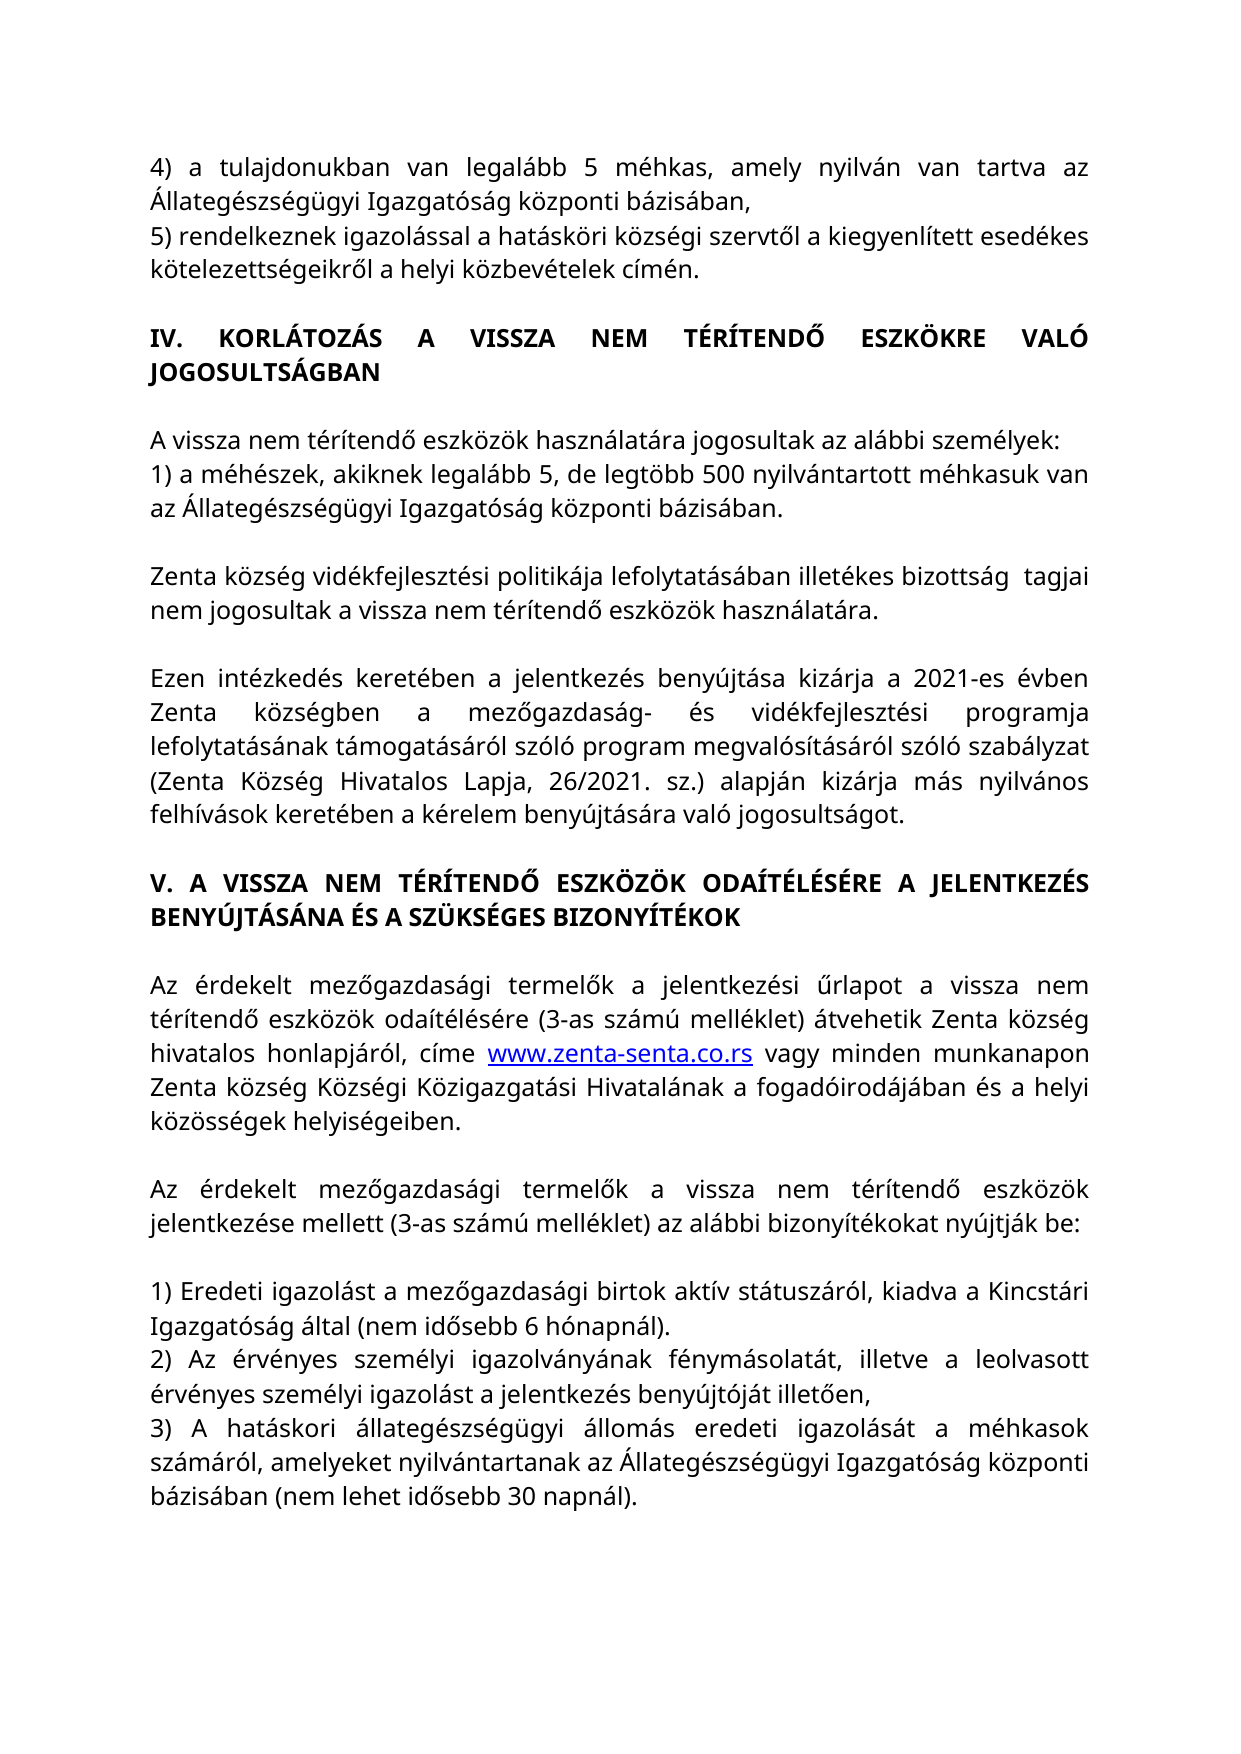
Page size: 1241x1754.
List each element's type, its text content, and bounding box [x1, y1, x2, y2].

text A vissza nem térítendő eszközök használatára jogosultak az alábbi személyek: [150, 422, 1090, 457]
text 2) Az érvényes személyi igazolványának fénymásolatát, illetve a leolvasott érvényes személyi igazolást a jelentkezés benyújtóját illetően, [150, 1342, 1090, 1410]
text 1) a méhészek, akiknek legalább 5, de legtöbb 500 nyilvántartott méhkasuk van az Állategészségügyi Igazgatóság központi bázisában. [150, 457, 1090, 525]
text V. A VISSZA NEM TÉRÍTENDŐ ESZKÖZÖK ODAÍTÉLÉSÉRE A JELENTKEZÉS BENYÚJTÁSÁNA ÉS A SZÜKSÉGES BIZONYÍTÉKOK [150, 865, 1090, 933]
text 5) rendelkeznek igazolással a hatásköri községi szervtől a kiegyenlített esedékes kötelezettségeikről a helyi közbevételek címén. [150, 218, 1090, 286]
text Az érdekelt mezőgazdasági termelők a vissza nem térítendő eszközök jelentkezése mellett (3-as számú melléklet) az alábbi bizonyítékokat nyújtják be: [150, 1172, 1090, 1240]
text Zenta község vidékfejlesztési politikája lefolytatásában illetékes bizottság tagjai nem jogosultak a vissza nem térítendő eszközök használatára. [150, 559, 1090, 627]
text IV. KORLÁTOZÁS A VISSZA NEM TÉRÍTENDŐ ESZKÖKRE VALÓ JOGOSULTSÁGBAN [150, 320, 1090, 388]
text Az érdekelt mezőgazdasági termelők a jelentkezési űrlapot a vissza nem térítendő eszközök odaítélésére (3-as számú melléklet) átvehetik Zenta község hivatalos honlapjáról, címe www.zenta-senta.co.rs vagy minden munkanapon Zenta község Községi Közigazgatási Hivatalának a fogadóirodájában és a helyi közösségek helyiségeiben. [150, 967, 1090, 1138]
text 4) a tulajdonukban van legalább 5 méhkas, amely nyilván van tartva az Állategészségügyi Igazgatóság központi bázisában, [150, 150, 1090, 218]
text Ezen intézkedés keretében a jelentkezés benyújtása kizárja a 2021-es évben Zenta községben a mezőgazdaság- és vidékfejlesztési programja lefolytatásának támogatásáról szóló program megvalósításáról szóló szabályzat (Zenta Község Hivatalos Lapja, 26/2021. sz.) alapján kizárja más nyilvános felhívások keretében a kérelem benyújtására való jogosultságot. [150, 661, 1090, 831]
text 3) A hatáskori állategészségügyi állomás eredeti igazolását a méhkasok számáról, amelyeket nyilvántartanak az Állategészségügyi Igazgatóság központi bázisában (nem lehet idősebb 30 napnál). [150, 1410, 1090, 1512]
text 1) Eredeti igazolást a mezőgazdasági birtok aktív státuszáról, kiadva a Kincstári Igazgatóság által (nem idősebb 6 hónapnál). [150, 1274, 1090, 1342]
